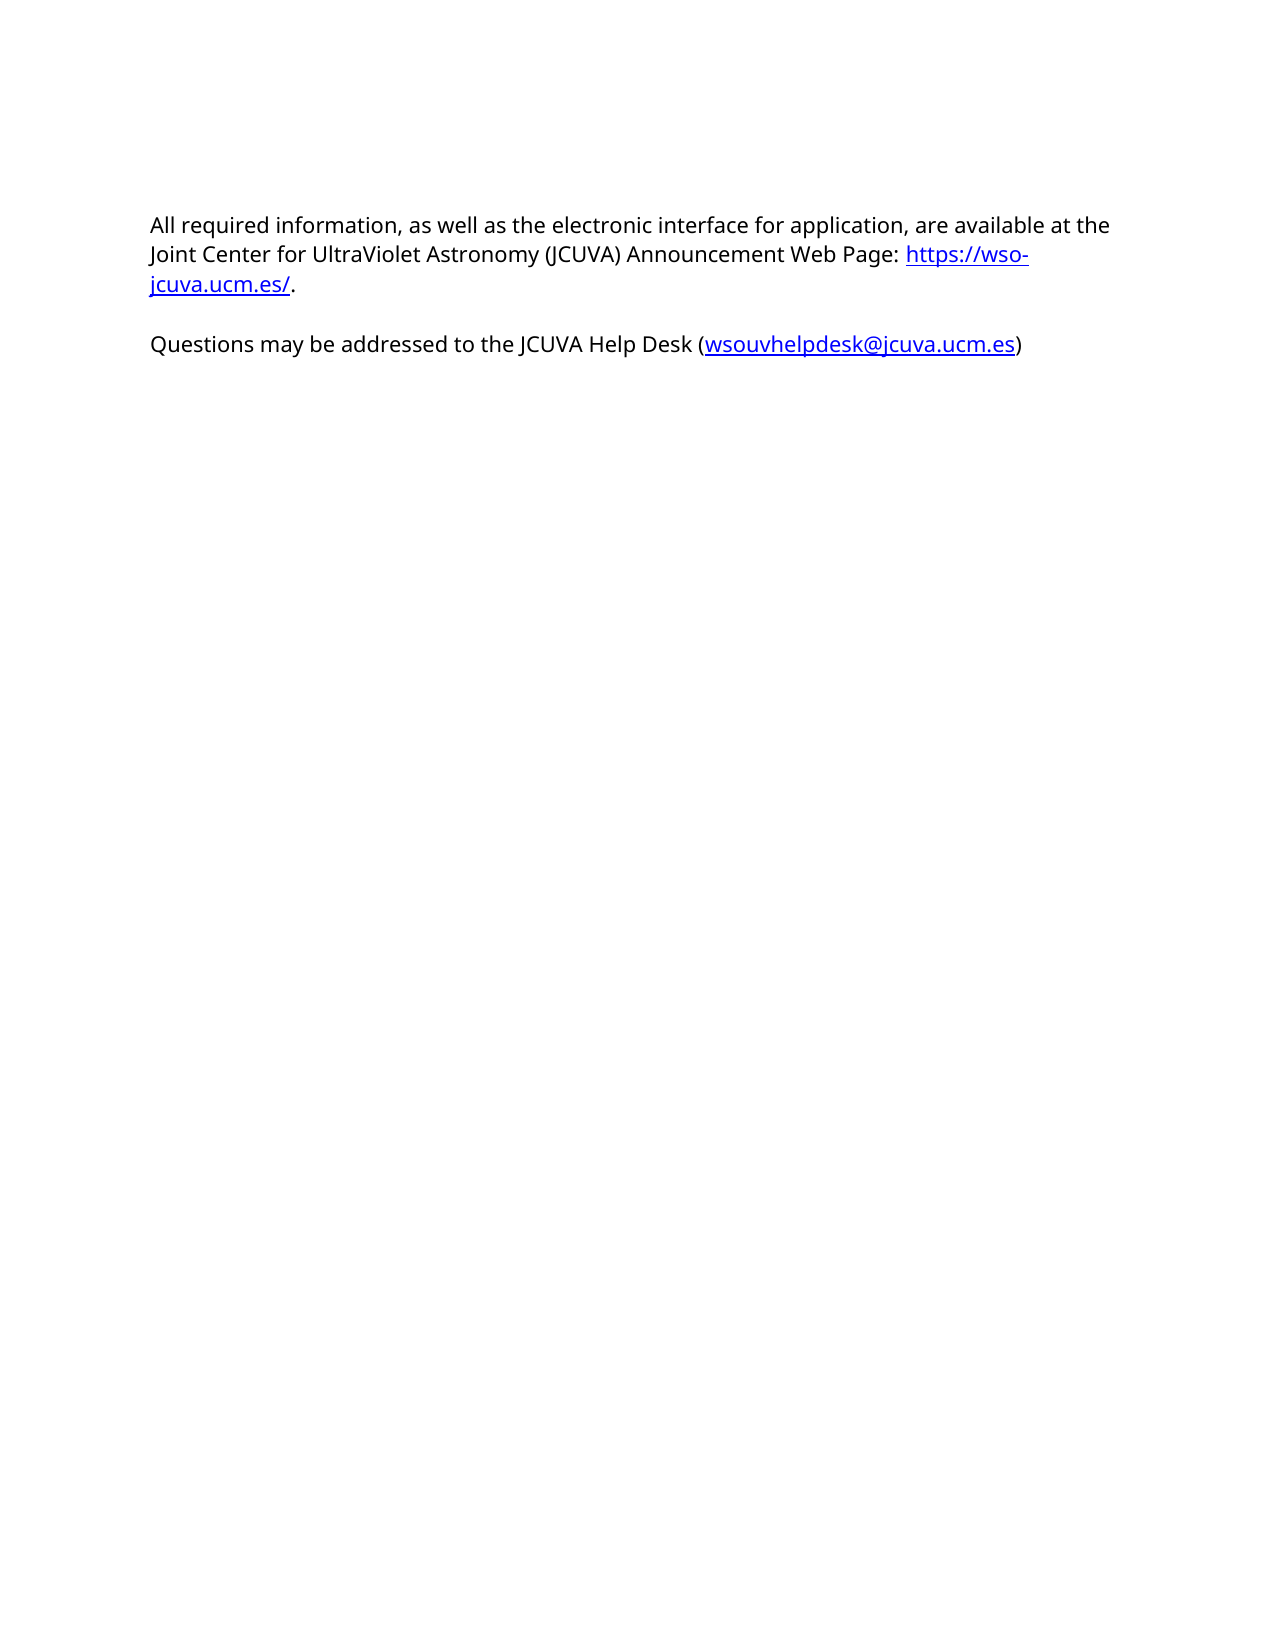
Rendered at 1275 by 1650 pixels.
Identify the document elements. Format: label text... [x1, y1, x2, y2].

text Questions may be addressed to the JCUVA Help Desk (wsouvhelpdesk@jcuva.ucm.es) [150, 329, 1125, 358]
text All required information, as well as the electronic interface for application, are available at the Joint Center for UltraViolet Astronomy (JCUVA) Announcement Web Page: https://wso-jcuva.ucm.es/. [150, 209, 1125, 299]
